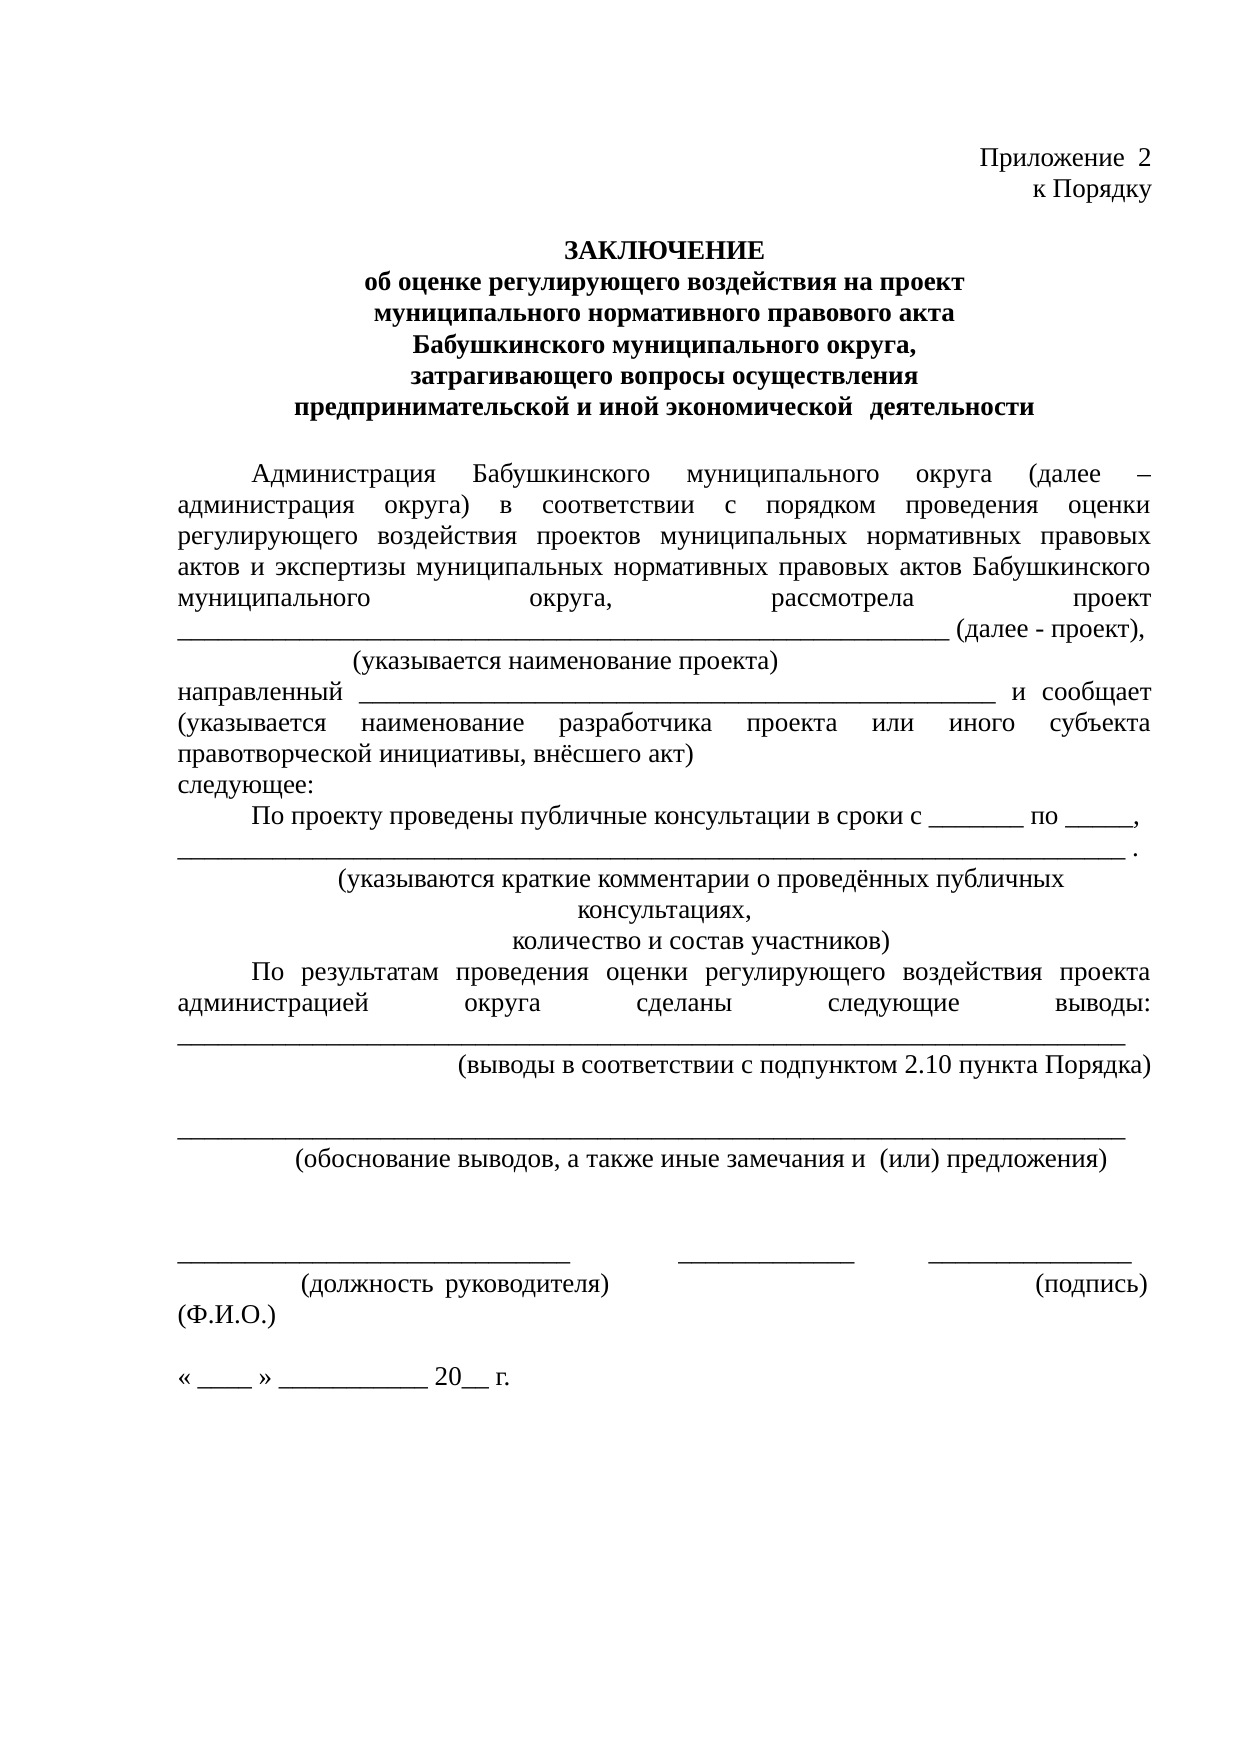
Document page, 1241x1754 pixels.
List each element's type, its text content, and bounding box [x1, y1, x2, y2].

text количество и состав участников) [177, 924, 1152, 955]
text об оценке регулирующего воздействия на проект [177, 265, 1152, 297]
text (должность руководителя) (подпись) (Ф.И.О.) [177, 1267, 1152, 1329]
text направленный _______________________________________________ и сообщает (указывается наименование разработчика проекта или иного субъекта правотворческой инициативы, внёсшего акт) [177, 675, 1152, 768]
text « ____ » ___________ 20__ г. [177, 1360, 1152, 1391]
text ______________________________________________________________________ [177, 1111, 1152, 1142]
text (обоснование выводов, а также иные замечания и (или) предложения) [177, 1142, 1152, 1173]
text Приложение 2 [177, 141, 1152, 172]
text муниципального нормативного правового акта [177, 297, 1152, 328]
text ______________________________________________________________________ . [177, 831, 1152, 862]
text (указываются краткие комментарии о проведённых публичных консультациях, [177, 862, 1152, 924]
text _____________________________ _____________ _______________ [177, 1236, 1152, 1267]
text Бабушкинского муниципального округа, [177, 328, 1152, 359]
text ЗАКЛЮЧЕНИЕ [177, 234, 1152, 265]
text (указывается наименование проекта) [177, 644, 1152, 675]
text к Порядку [177, 172, 1152, 203]
text следующее: [177, 768, 1152, 799]
text Администрация Бабушкинского муниципального округа (далее – администрация округа) в соответствии с порядком проведения оценки регулирующего воздействия проектов муниципальных нормативных правовых актов и экспертизы муниципальных нормативных правовых актов Бабушкинского муниципального округа, рассмотрела проект _________________________________________________________ (далее - проект), [177, 457, 1152, 644]
text затрагивающего вопросы осуществления [177, 359, 1152, 390]
text По проекту проведены публичные консультации в сроки с _______ по _____, [177, 799, 1152, 831]
text По результатам проведения оценки регулирующего воздействия проекта администрацией округа сделаны следующие выводы: ______________________________________________________________________ [177, 955, 1152, 1049]
text (выводы в соответствии с подпунктом 2.10 пункта Порядка) [177, 1049, 1152, 1080]
text предпринимательской и иной экономической деятельности [177, 390, 1152, 421]
